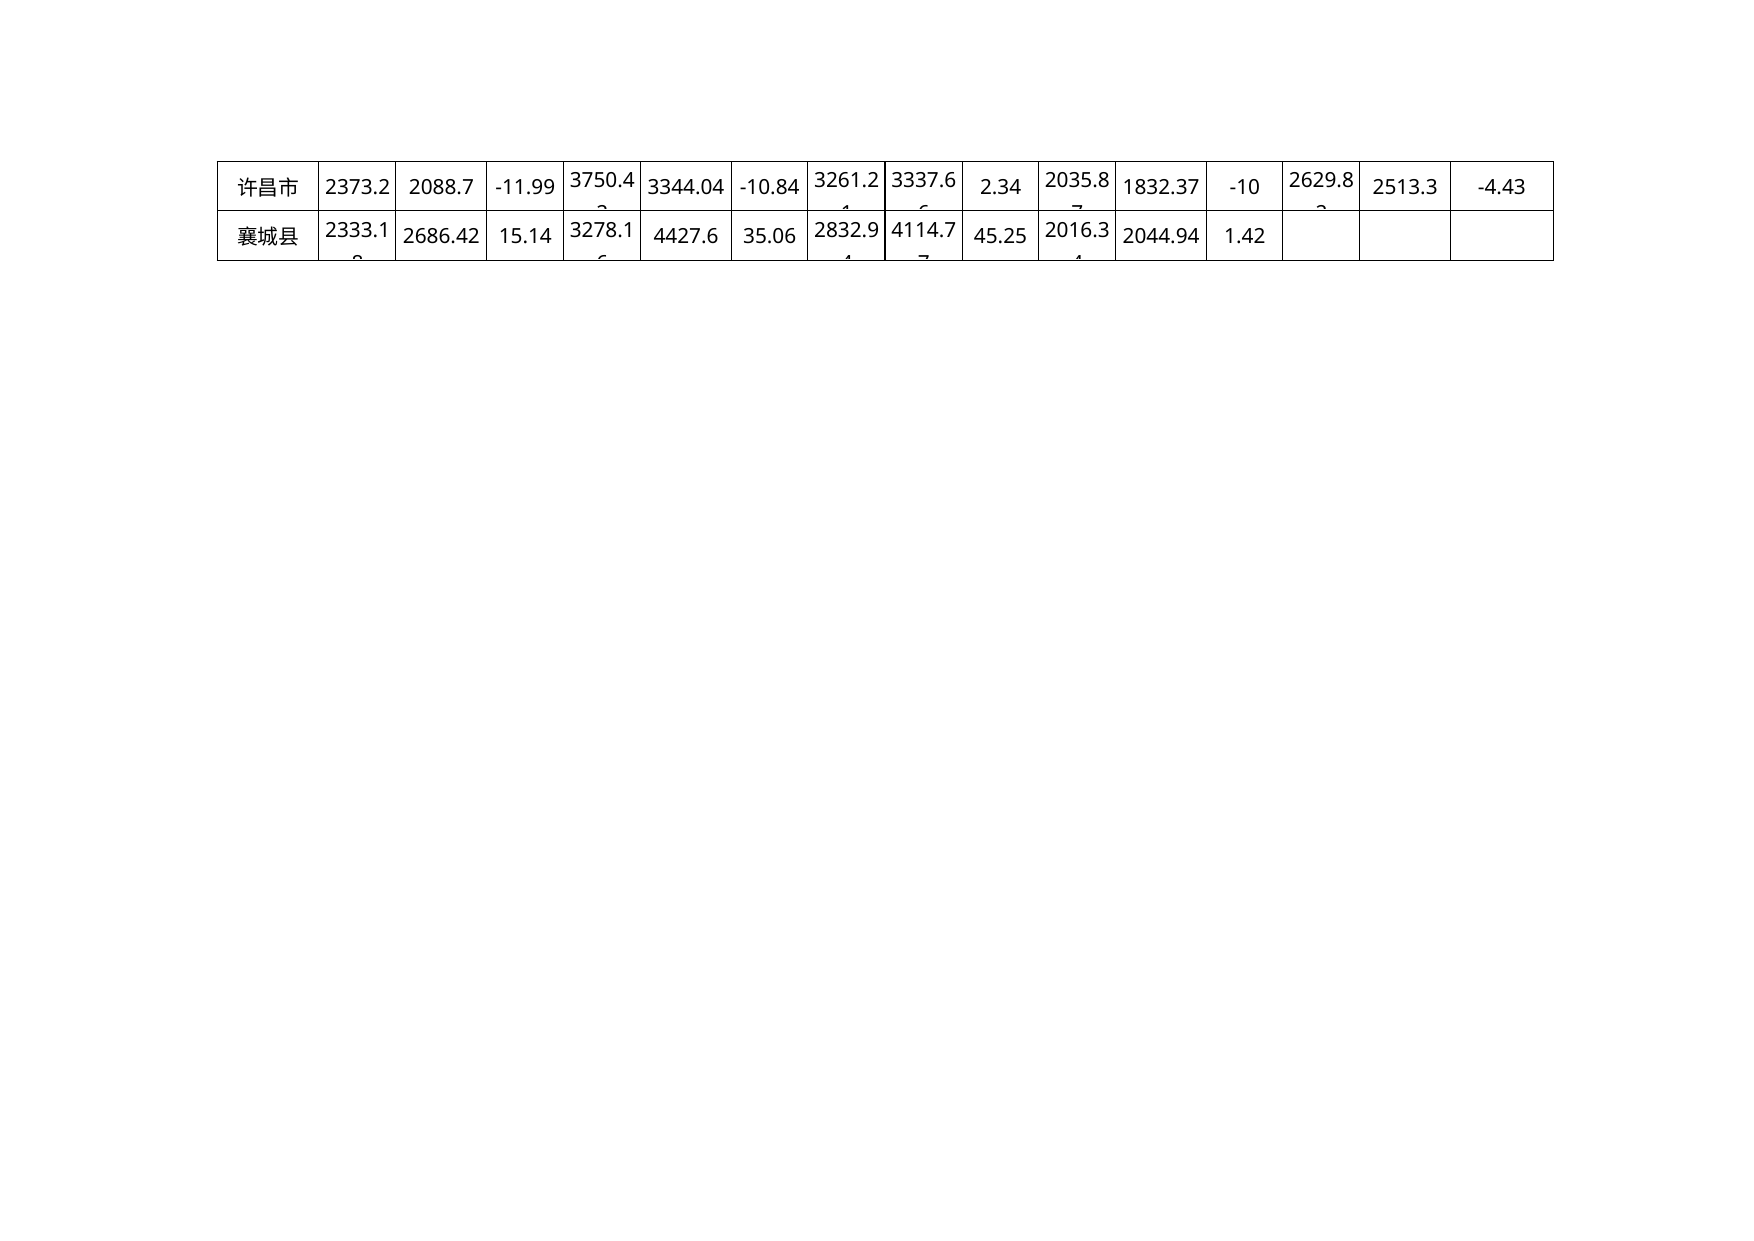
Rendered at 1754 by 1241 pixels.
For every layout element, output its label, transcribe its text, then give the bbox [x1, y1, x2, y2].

table_cell 2629.82 [1283, 162, 1359, 210]
table_cell 2686.42 [396, 211, 486, 260]
table_cell 4427.6 [641, 211, 731, 260]
table_cell 襄城县 [218, 211, 318, 260]
table_cell 2088.7 [396, 162, 486, 210]
table_cell 许昌市 [218, 162, 318, 210]
table_cell 3261.21 [808, 162, 884, 210]
table_cell [1283, 211, 1359, 260]
table_cell 2.34 [963, 162, 1038, 210]
table_cell [1360, 211, 1450, 260]
table_cell -10 [1207, 162, 1282, 210]
table_cell 1832.37 [1116, 162, 1206, 210]
table_cell 3278.16 [564, 211, 640, 260]
table_cell 35.06 [732, 211, 807, 260]
table_cell 2373.2 [319, 162, 395, 210]
table_cell 2513.3 [1360, 162, 1450, 210]
table_cell 45.25 [963, 211, 1038, 260]
table_cell 3337.66 [886, 162, 962, 210]
table_cell 2333.18 [319, 211, 395, 260]
table_cell -10.84 [732, 162, 807, 210]
table_cell 2044.94 [1116, 211, 1206, 260]
table_cell 15.14 [487, 211, 563, 260]
table_cell -11.99 [487, 162, 563, 210]
table_cell -4.43 [1451, 162, 1553, 210]
table_cell 2035.87 [1039, 162, 1115, 210]
table_cell 2832.94 [808, 211, 884, 260]
table_cell [1451, 211, 1553, 260]
table_cell 2016.34 [1039, 211, 1115, 260]
table_cell 4114.77 [886, 211, 962, 260]
table_cell 1.42 [1207, 211, 1282, 260]
table_cell 3750.42 [564, 162, 640, 210]
table_cell 3344.04 [641, 162, 731, 210]
